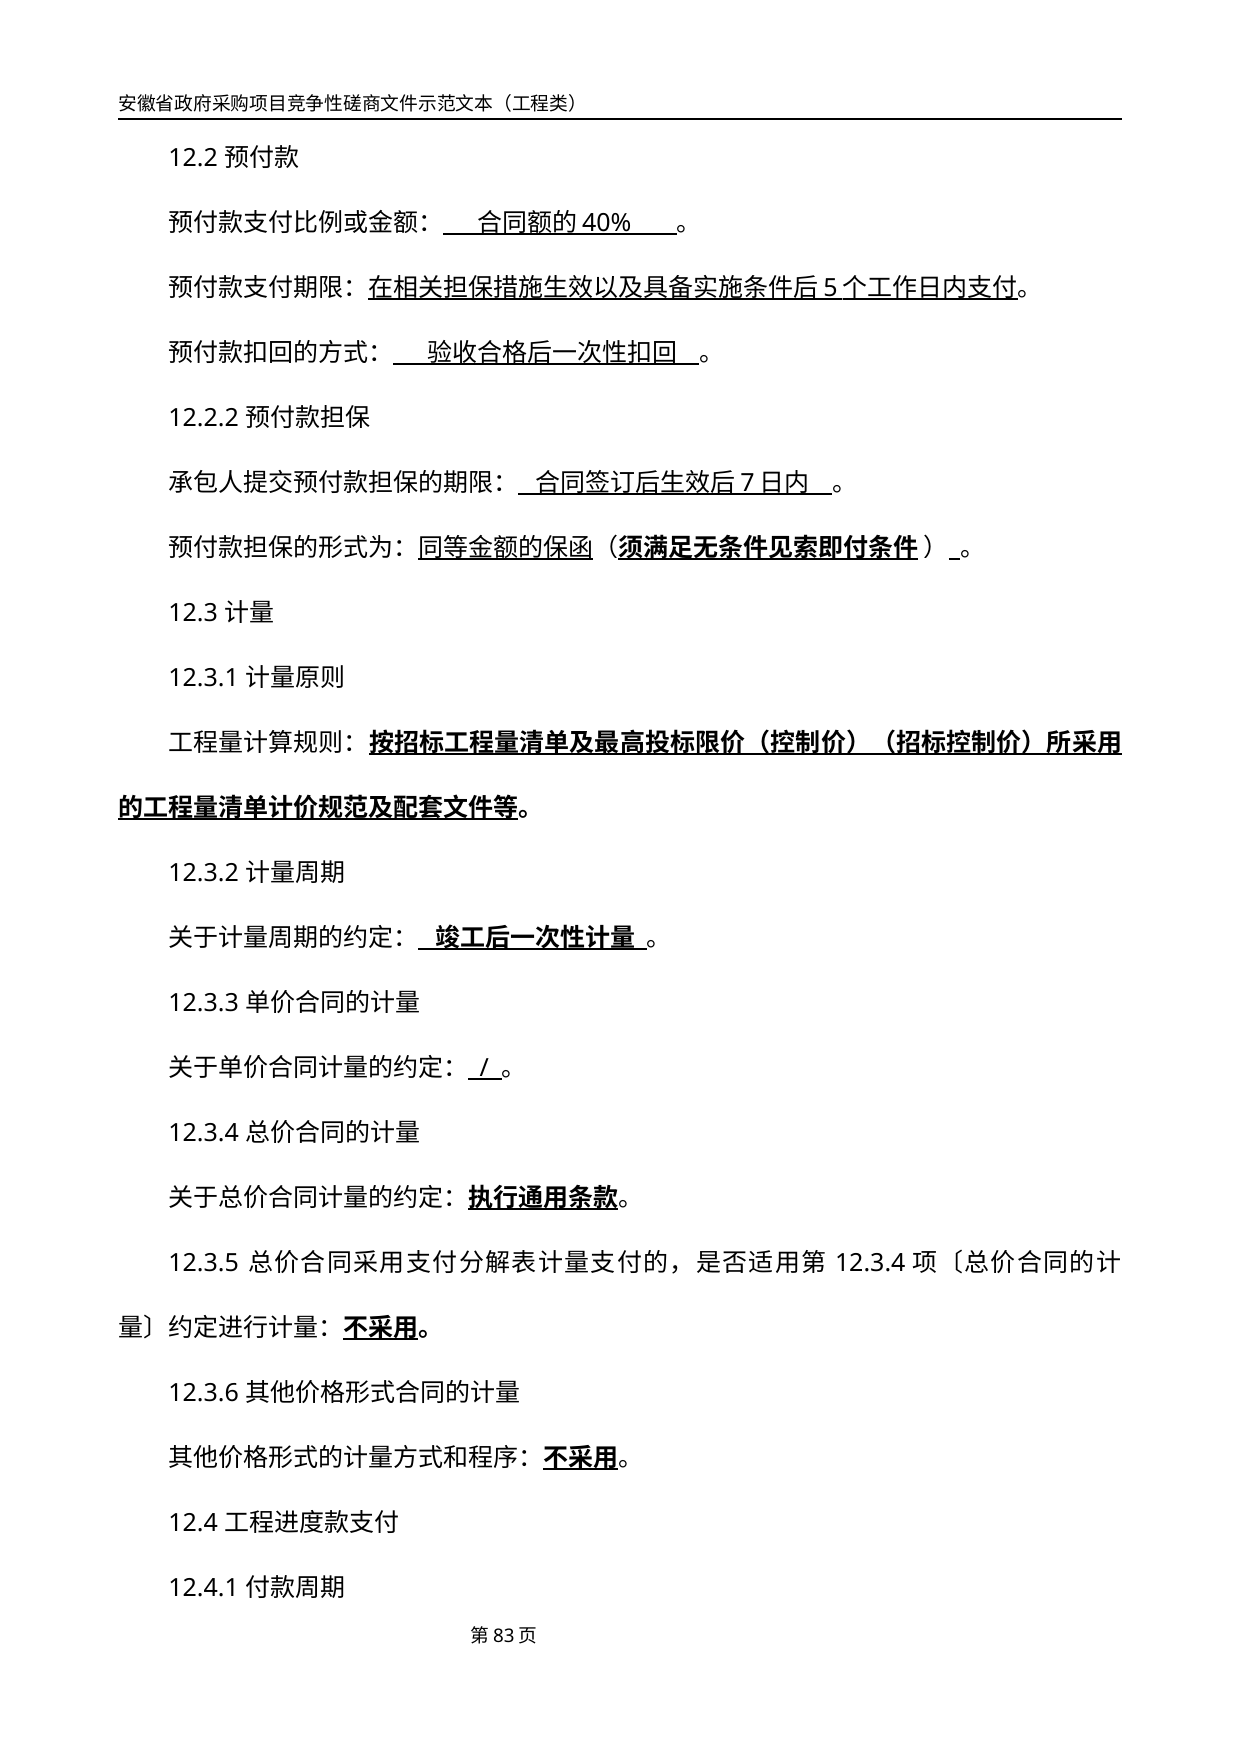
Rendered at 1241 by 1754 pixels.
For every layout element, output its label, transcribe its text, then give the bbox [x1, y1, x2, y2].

text 工程量计算规则：按招标工程量清单及最高投标限价（控制价）（招标控制价）所采用的工程量清单计价规范及配套文件等。 [118, 708, 1122, 838]
text 12.3.3 单价合同的计量 [118, 968, 1122, 1033]
text 12.3.6 其他价格形式合同的计量 [118, 1358, 1122, 1423]
text 预付款担保的形式为：同等金额的保函（须满足无条件见索即付条件 ） 。 [118, 513, 1122, 578]
text 承包人提交预付款担保的期限： 合同签订后生效后7日内 。 [118, 448, 1170, 513]
text 关于计量周期的约定： 竣工后一次性计量 。 [118, 903, 1122, 968]
text 12.3.5 总价合同采用支付分解表计量支付的，是否适用第12.3.4项〔总价合同的计量〕约定进行计量：不采用。 [118, 1228, 1122, 1358]
text 12.3 计量 [118, 578, 1122, 643]
text 其他价格形式的计量方式和程序：不采用。 [118, 1423, 1122, 1488]
text 12.4.1 付款周期 [118, 1553, 1122, 1618]
text 关于单价合同计量的约定： / 。 [118, 1033, 1122, 1098]
text 12.3.1 计量原则 [118, 643, 1122, 708]
text 12.4 工程进度款支付 [118, 1488, 1122, 1553]
text 12.2 预付款 [118, 123, 1170, 188]
text 12.2.2 预付款担保 [118, 383, 1170, 448]
text 预付款支付期限：在相关担保措施生效以及具备实施条件后5个工作日内支付。 [118, 253, 1170, 318]
text 预付款扣回的方式： 验收合格后一次性扣回 。 [118, 318, 1170, 383]
text 关于总价合同计量的约定：执行通用条款。 [118, 1163, 1122, 1228]
text 12.3.2 计量周期 [118, 838, 1122, 903]
text 预付款支付比例或金额： 合同额的40% 。 [118, 188, 1170, 253]
text 12.3.4 总价合同的计量 [118, 1098, 1122, 1163]
